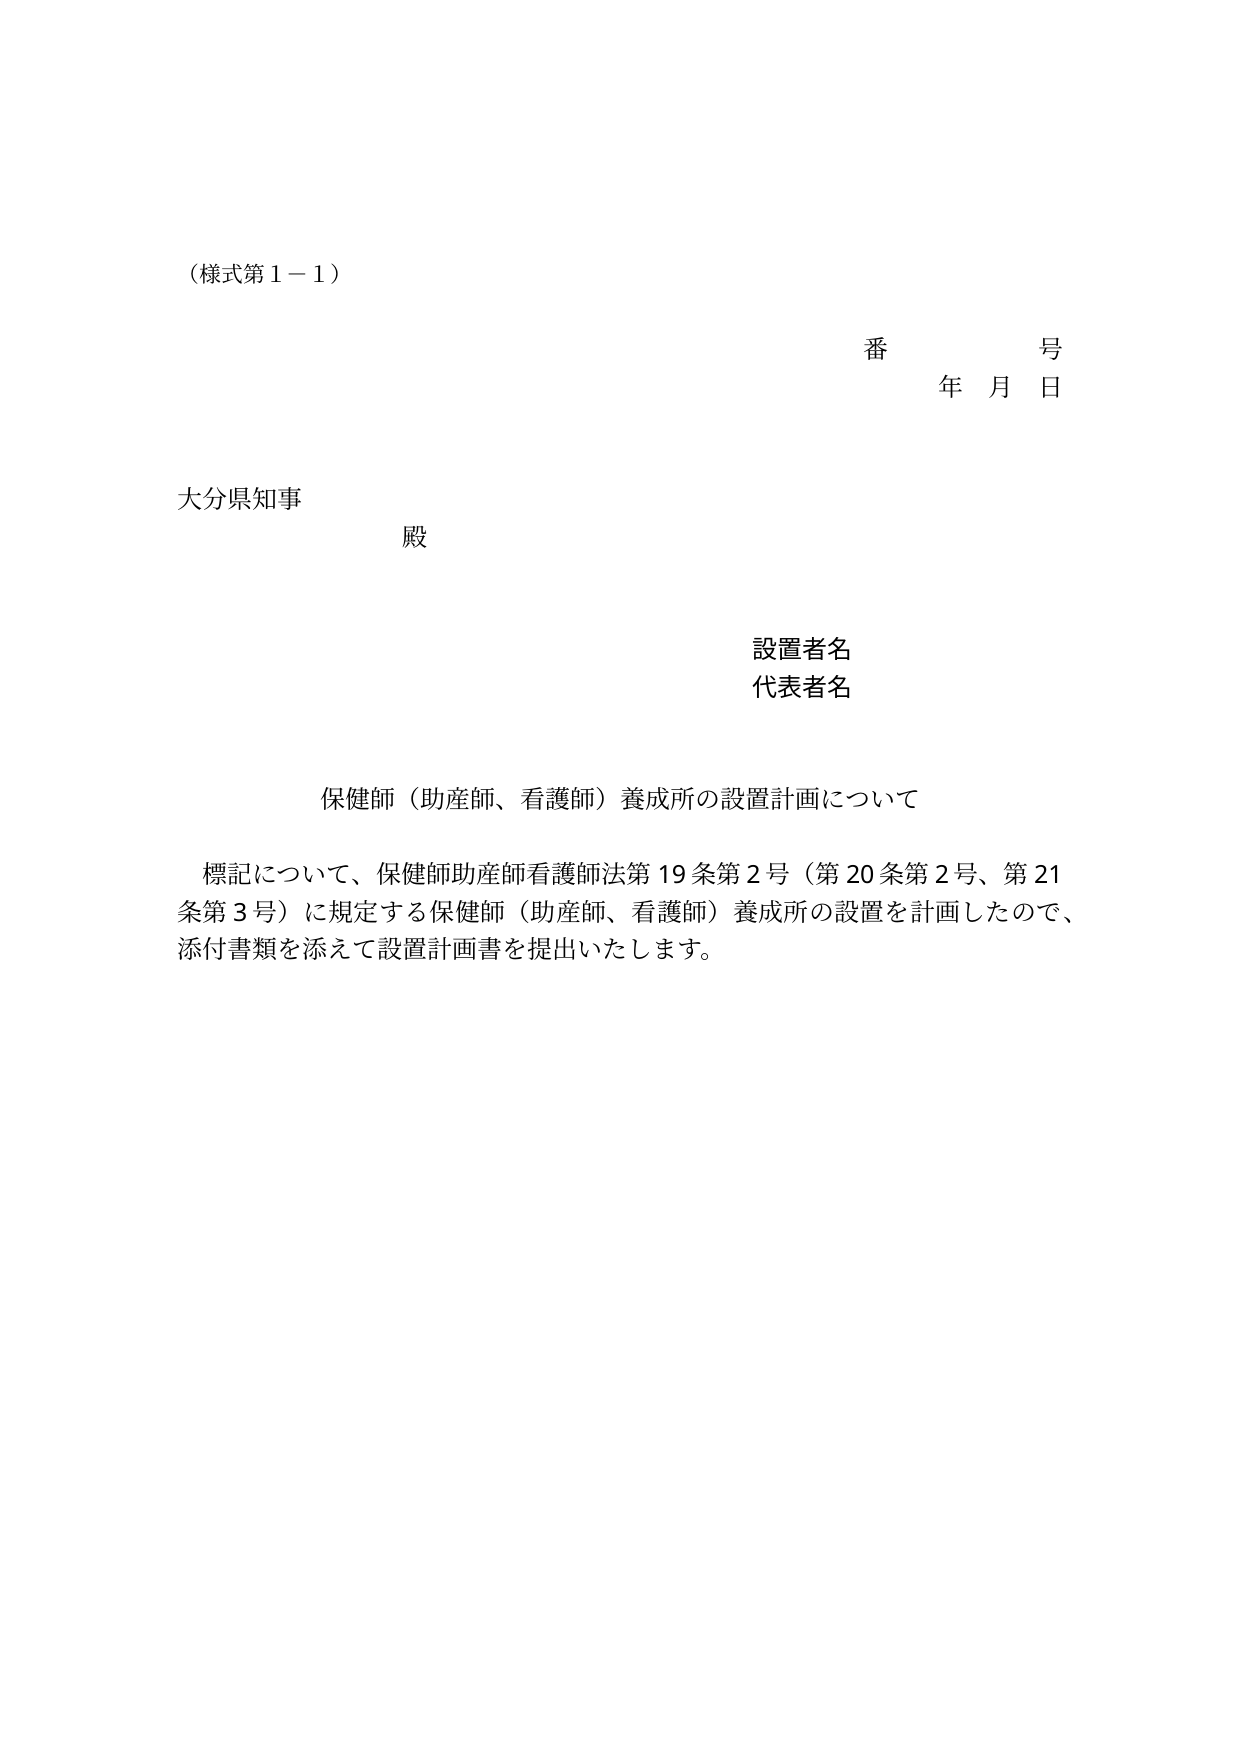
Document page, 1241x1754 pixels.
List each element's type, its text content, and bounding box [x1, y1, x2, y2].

text 大分県知事 [177, 479, 1063, 517]
text 代表者名 [177, 667, 1063, 704]
text 殿 [177, 517, 1063, 554]
text 保健師（助産師、看護師）養成所の設置計画について [177, 779, 1063, 817]
text （様式第１－１） [177, 254, 1063, 292]
text 設置者名 [177, 629, 1063, 667]
text 年 月 日 [177, 367, 1063, 404]
text 番 号 [177, 329, 1063, 367]
text 標記について、保健師助産師看護師法第19条第2号（第20条第2号、第21条第3号）に規定する保健師（助産師、看護師）養成所の設置を計画したので、添付書類を添えて設置計画書を提出いたします。 [177, 854, 1063, 967]
